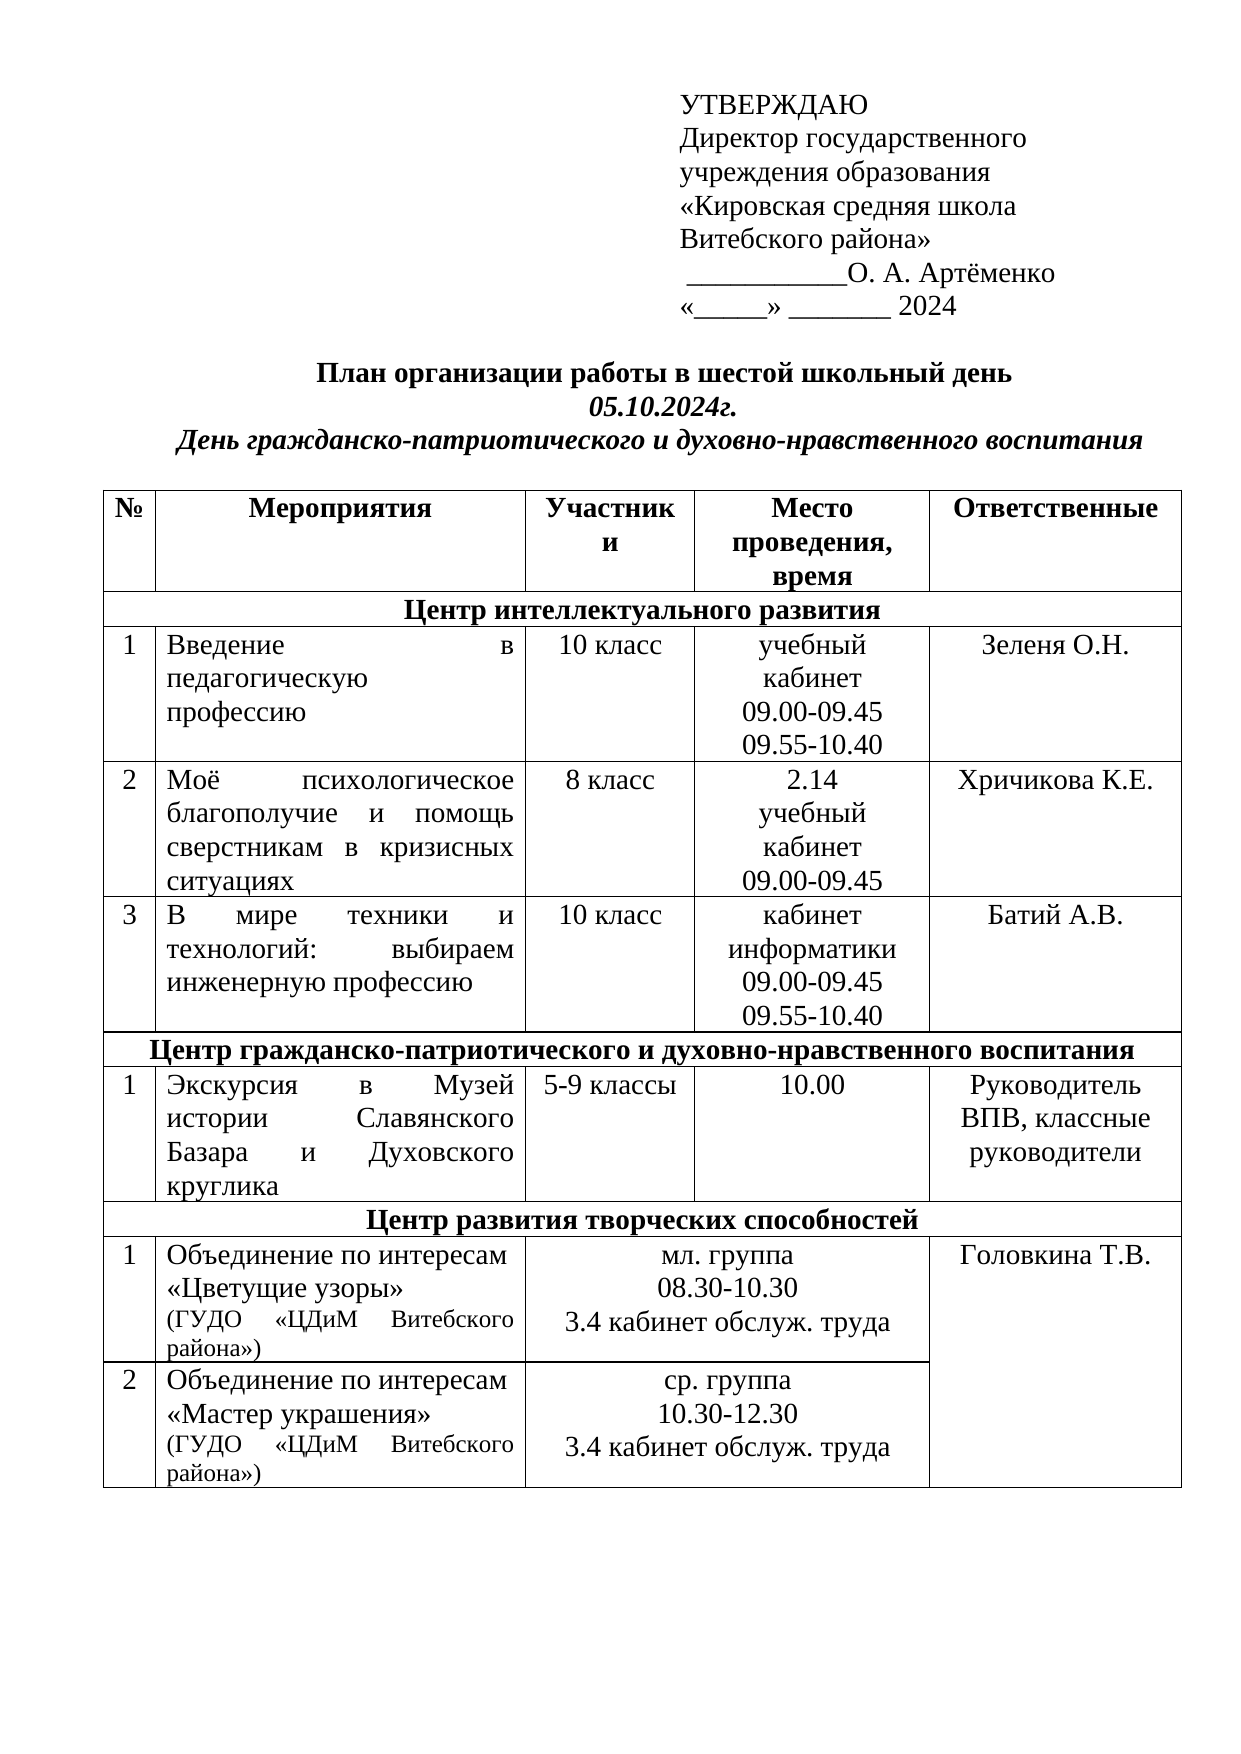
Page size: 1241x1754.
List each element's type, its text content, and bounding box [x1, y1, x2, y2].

table_cell Объединение по интересам «Цветущие узоры» (ГУДО «ЦДиМ Витебского района») [156, 1237, 525, 1361]
table_cell учебный кабинет 09.00-09.45 09.55-10.40 [695, 627, 929, 761]
table_cell мл. группа 08.30-10.30 3.4 кабинет обслуж. труда [526, 1237, 929, 1361]
table_cell Введение в педагогическую профессию [156, 627, 525, 761]
table_cell Руководитель ВПВ, классные руководители [930, 1067, 1181, 1201]
text УТВЕРЖДАЮ [679, 87, 1152, 121]
text План организации работы в шестой школьный день [177, 355, 1152, 389]
table_cell Хричикова К.Е. [930, 762, 1181, 896]
table_cell Батий А.В. [930, 897, 1181, 1031]
text ___________О. А. Артёменко [679, 255, 1152, 288]
table_header Участники [526, 491, 694, 591]
table_cell Центр развития творческих способностей [104, 1202, 1181, 1236]
table_cell Зеленя О.Н. [930, 627, 1181, 761]
table_cell 10.00 [695, 1067, 929, 1201]
text Директор государственного [679, 121, 1152, 154]
table_cell 10 класс [526, 897, 694, 1031]
table_cell Головкина Т.В. [930, 1237, 1181, 1487]
table_cell 1 [104, 627, 155, 761]
table_cell кабинет информатики 09.00-09.45 09.55-10.40 [695, 897, 929, 1031]
table_header Мероприятия [156, 491, 525, 591]
text учреждения образования [679, 154, 1152, 188]
text 05.10.2024г. [177, 389, 1152, 422]
table_cell 5-9 классы [526, 1067, 694, 1201]
table_cell 1 [104, 1237, 155, 1361]
table_cell Экскурсия в Музей истории Славянского Базара и Духовского круглика [156, 1067, 525, 1201]
table_cell 8 класс [526, 762, 694, 896]
table_cell 1 [104, 1067, 155, 1201]
table_cell Центр гражданско-патриотического и духовно-нравственного воспитания [104, 1033, 1181, 1066]
table_cell Моё психологическое благополучие и помощь сверстникам в кризисных ситуациях [156, 762, 525, 896]
table_cell В мире техники и технологий: выбираем инженерную профессию [156, 897, 525, 1031]
text Витебского района» [679, 221, 1152, 255]
table_cell 2 [104, 762, 155, 896]
text «_____» _______ 2024 [679, 288, 1152, 322]
table_cell 10 класс [526, 627, 694, 761]
text День гражданско-патриотического и духовно-нравственного воспитания [177, 422, 1152, 456]
table_cell Объединение по интересам «Мастер украшения» (ГУДО «ЦДиМ Витебского района») [156, 1363, 525, 1487]
table_header № [104, 491, 155, 591]
table_cell ср. группа 10.30-12.30 3.4 кабинет обслуж. труда [526, 1363, 929, 1487]
table_header Ответственные [930, 491, 1181, 591]
table_cell Центр интеллектуального развития [104, 592, 1181, 626]
table_cell 3 [104, 897, 155, 1031]
table_cell 2 [104, 1363, 155, 1487]
table_cell 2.14 учебный кабинет 09.00-09.45 [695, 762, 929, 896]
text «Кировская средняя школа [679, 188, 1152, 221]
table_header Место проведения, время [695, 491, 929, 591]
